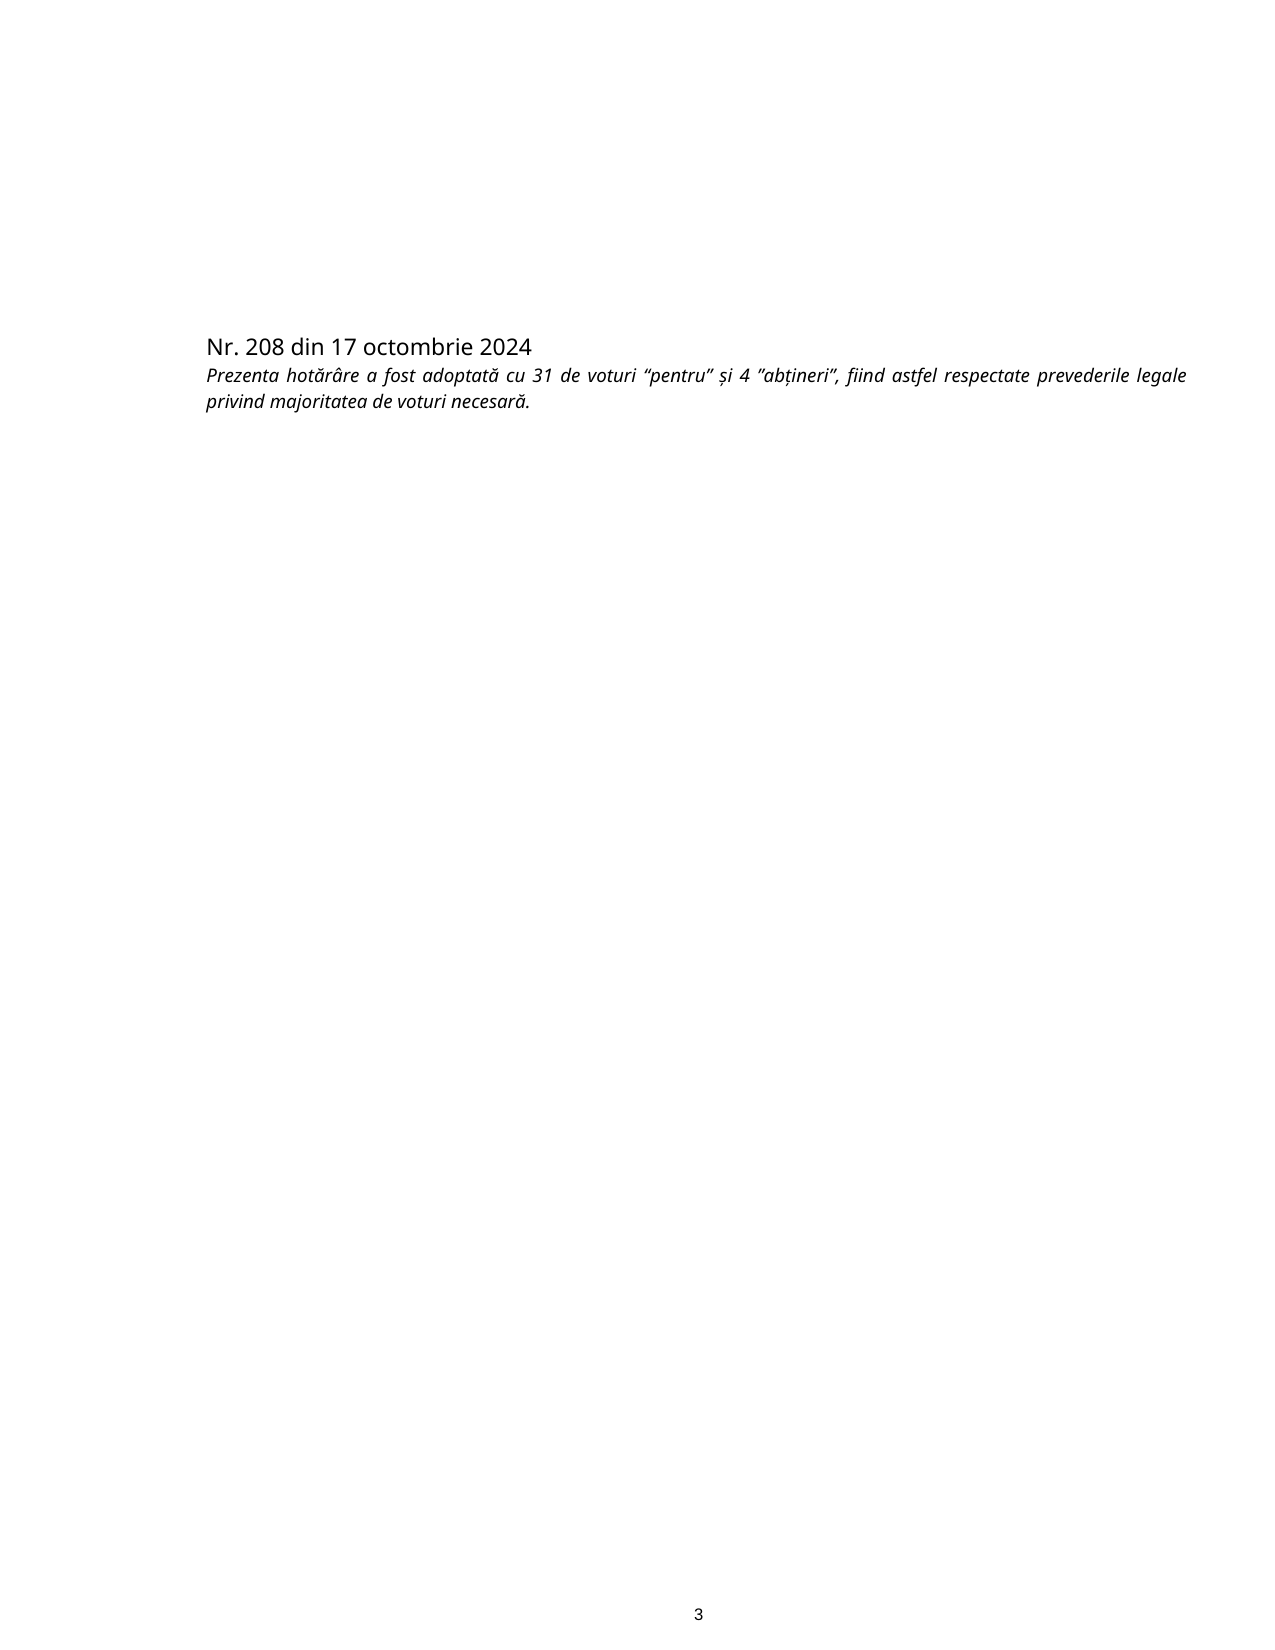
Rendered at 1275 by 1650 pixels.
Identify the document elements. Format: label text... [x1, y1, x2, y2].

text Prezenta hotărâre a fost adoptată cu 31 de voturi “pentru” și 4 ”abțineri”, fiind astfel respectate prevederile legale privind majoritatea de voturi necesară. [206, 362, 1191, 413]
text Nr. 208 din 17 octombrie 2024 [206, 331, 1191, 362]
